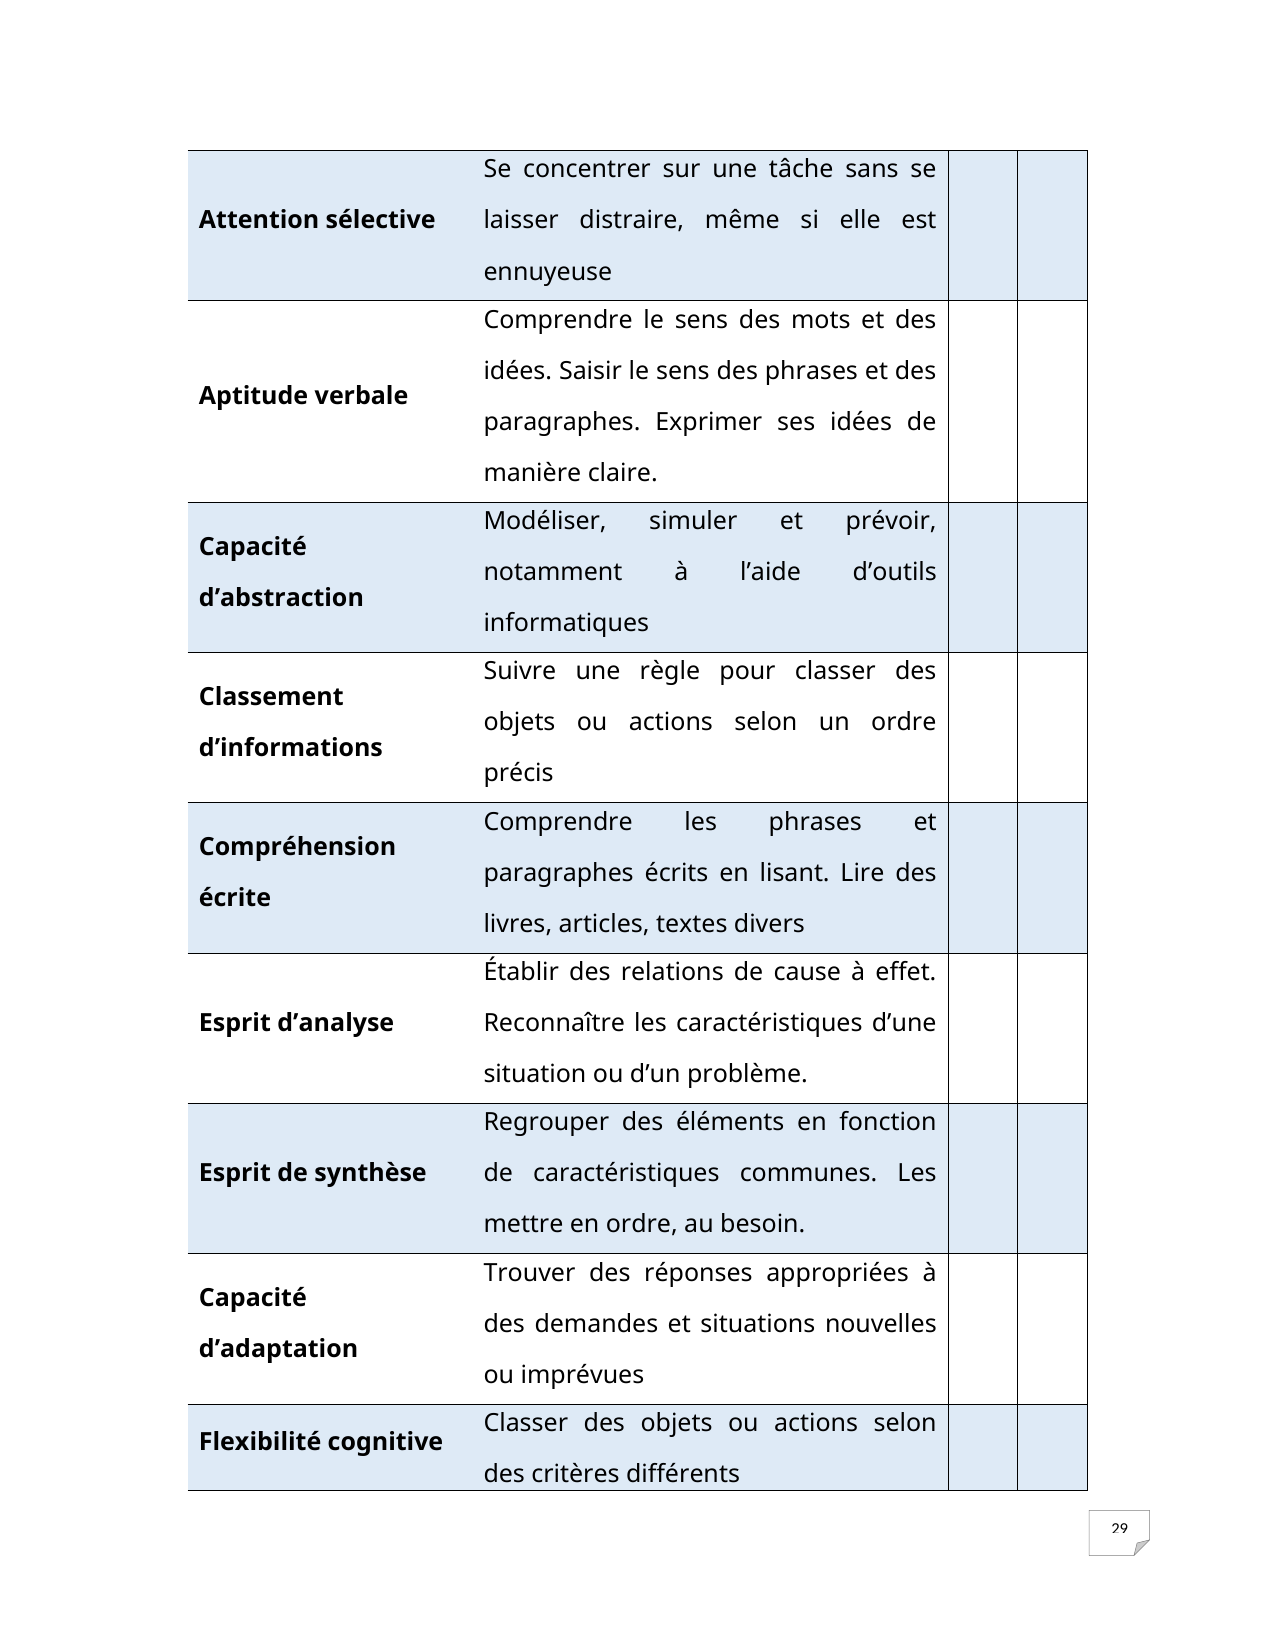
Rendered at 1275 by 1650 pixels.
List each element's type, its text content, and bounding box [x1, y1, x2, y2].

table_cell Esprit d’analyse [188, 954, 472, 1103]
table_cell [1018, 803, 1087, 953]
table_cell [1018, 653, 1087, 802]
table_cell Se concentrer sur une tâche sans se laisser distraire, même si elle est ennuyeuse [472, 151, 948, 300]
table_cell [1018, 301, 1087, 502]
table_cell [949, 1254, 1017, 1403]
table_cell Établir des relations de cause à effet. Reconnaître les caractéristiques d’une situation ou d’un problème. [472, 954, 948, 1103]
table_cell Comprendre le sens des mots et des idées. Saisir le sens des phrases et des paragraphes. Exprimer ses idées de manière claire. [472, 301, 948, 502]
table_cell Capacité d’adaptation [188, 1254, 472, 1403]
table_cell [949, 653, 1017, 802]
table_cell Capacité d’abstraction [188, 503, 472, 652]
table_cell Suivre une règle pour classer des objets ou actions selon un ordre précis [472, 653, 948, 802]
table_cell [949, 803, 1017, 953]
table_cell Comprendre les phrases et paragraphes écrits en lisant. Lire des livres, articles, textes divers [472, 803, 948, 953]
table_cell [949, 1104, 1017, 1253]
table_cell Attention sélective [188, 151, 472, 300]
table_cell Esprit de synthèse [188, 1104, 472, 1253]
table_cell [949, 1405, 1017, 1490]
table_cell [1018, 1405, 1087, 1490]
table_cell Trouver des réponses appropriées à des demandes et situations nouvelles ou imprévues [472, 1254, 948, 1403]
table_cell Classer des objets ou actions selon des critères différents [472, 1405, 948, 1490]
table_cell Aptitude verbale [188, 301, 472, 502]
table_cell [949, 151, 1017, 300]
table_cell Regrouper des éléments en fonction de caractéristiques communes. Les mettre en ordre, au besoin. [472, 1104, 948, 1253]
table_cell [1018, 954, 1087, 1103]
table_cell Flexibilité cognitive [188, 1405, 472, 1490]
table_cell [1018, 1254, 1087, 1403]
table_cell Classement d’informations [188, 653, 472, 802]
table_cell [949, 954, 1017, 1103]
table_cell [1018, 151, 1087, 300]
table_cell Modéliser, simuler et prévoir, notamment à l’aide d’outils informatiques [472, 503, 948, 652]
table_cell [949, 301, 1017, 502]
table_cell Compréhension écrite [188, 803, 472, 953]
table_cell [1018, 503, 1087, 652]
table_cell [1018, 1104, 1087, 1253]
table_cell [949, 503, 1017, 652]
